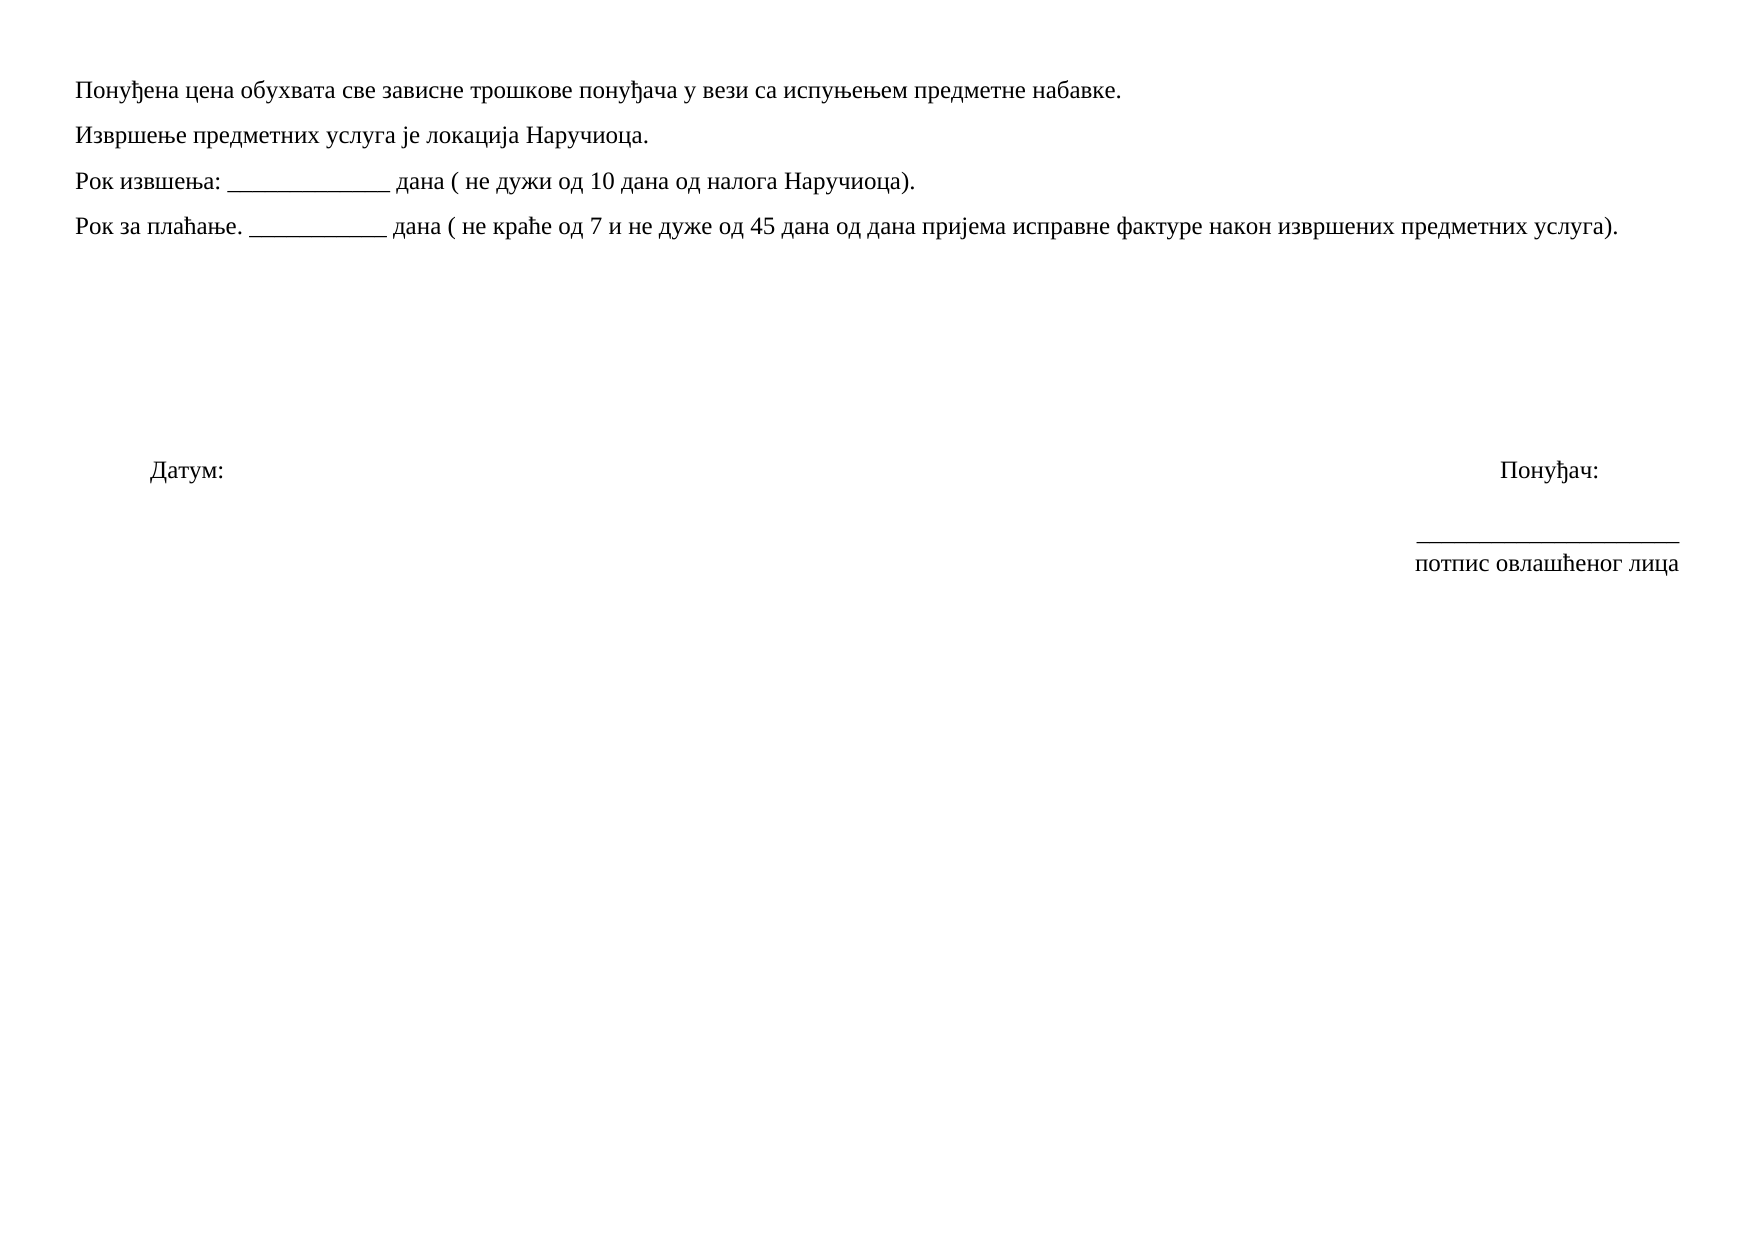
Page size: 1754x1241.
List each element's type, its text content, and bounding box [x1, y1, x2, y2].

text потпис овлашћеног лица [75, 548, 1679, 577]
text Датум: Понуђач: [75, 455, 1679, 484]
text Понуђена цена обухвата све зависне трошкове понуђача у вези са испуњењем предметне набавке. [75, 75, 1679, 104]
text Рок за плаћање. ___________ дана ( не краће од 7 и не дуже од 45 дана од дана пријема исправне фактуре након извршених предметних услуга). [75, 211, 1679, 240]
text Извршење предметних услуга је локација Наручиоца. [75, 120, 1679, 149]
text _____________________ [75, 517, 1679, 546]
text Рок извшења: _____________ дана ( не дужи од 10 дана од налога Наручиоца). [75, 166, 1679, 194]
